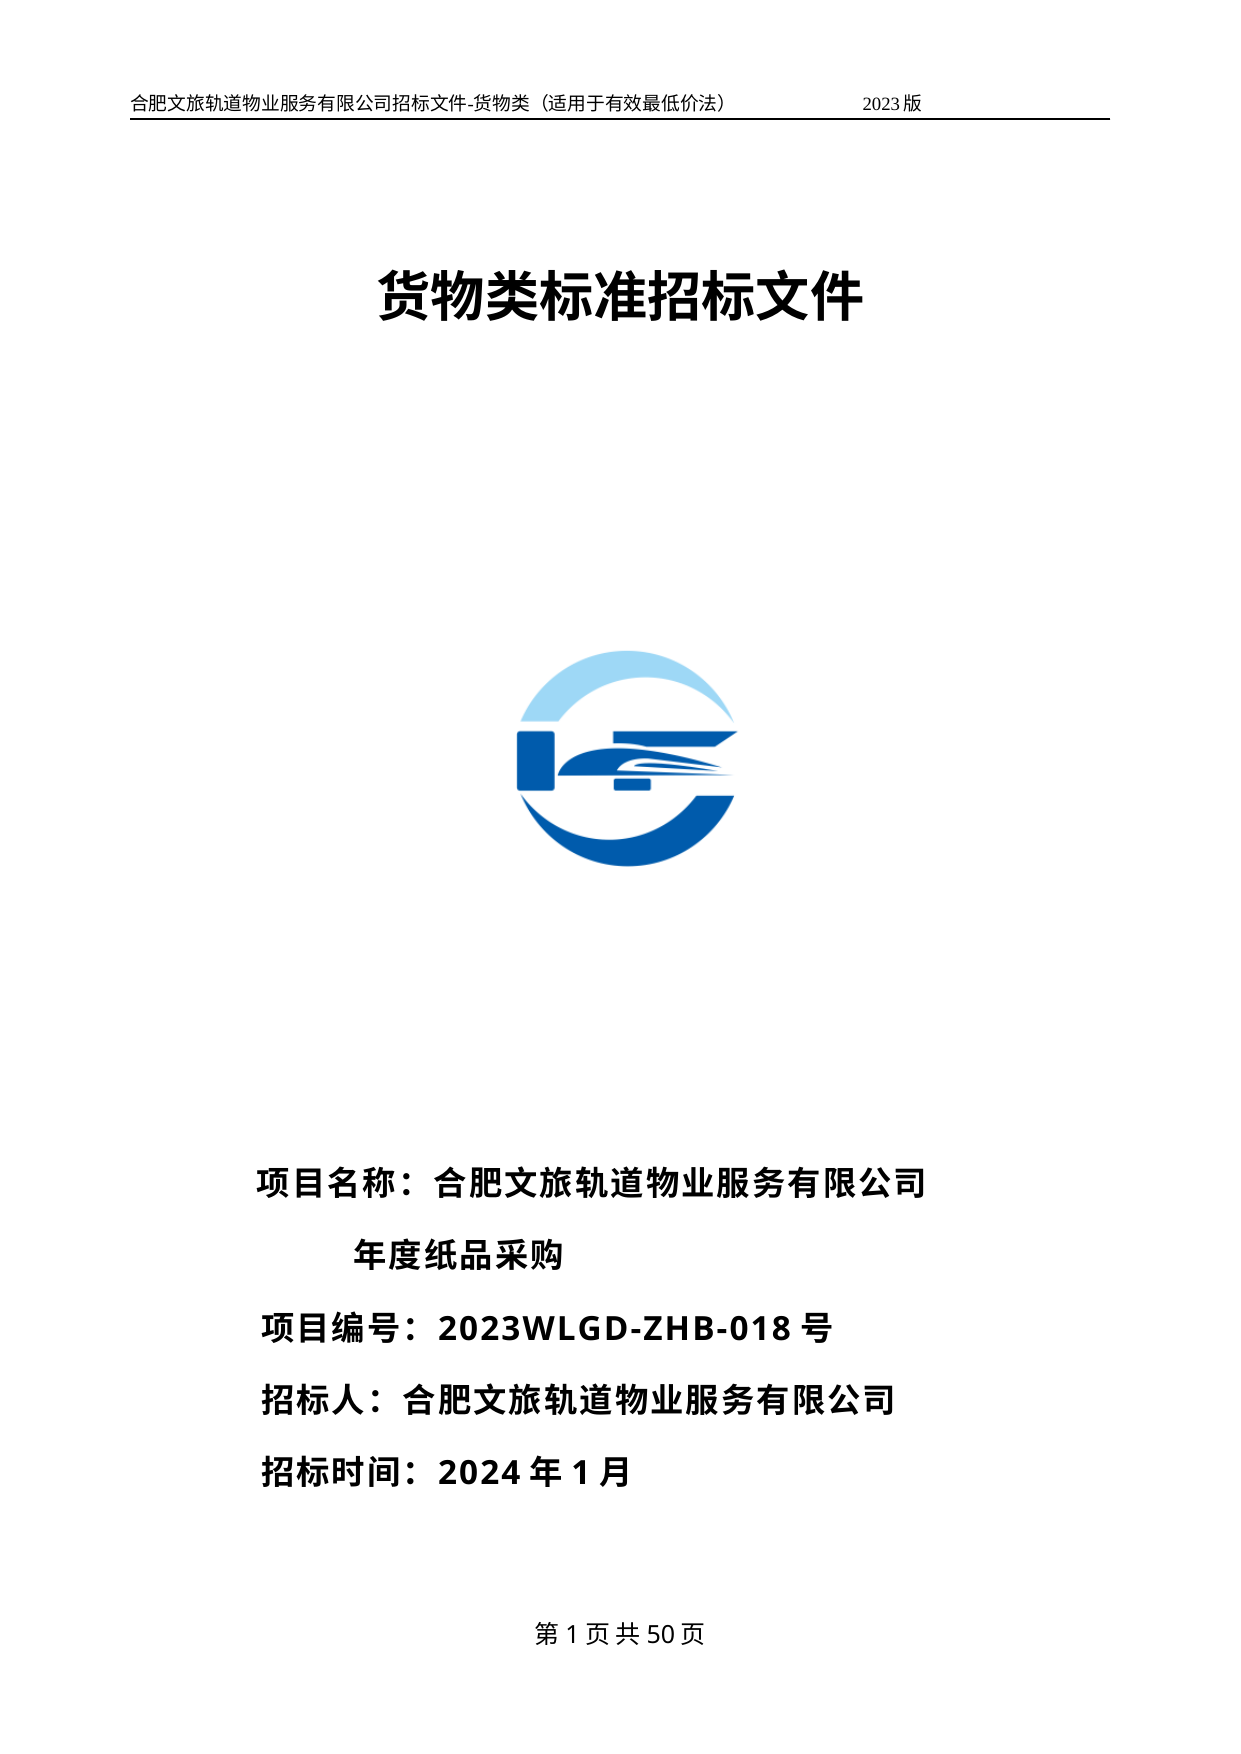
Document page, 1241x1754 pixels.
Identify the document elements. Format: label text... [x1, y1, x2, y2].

text 年度纸品采购 [163, 1229, 1110, 1277]
picture [468, 596, 773, 924]
text 招标时间：2024年1月 [130, 1446, 1110, 1494]
text 招标人：合肥文旅轨道物业服务有限公司 [130, 1374, 1110, 1422]
text 项目名称：合肥文旅轨道物业服务有限公司 [163, 1156, 1110, 1204]
text 货物类标准招标文件 [130, 175, 1110, 352]
text 项目编号：2023WLGD-ZHB-018号 [130, 1301, 1110, 1350]
